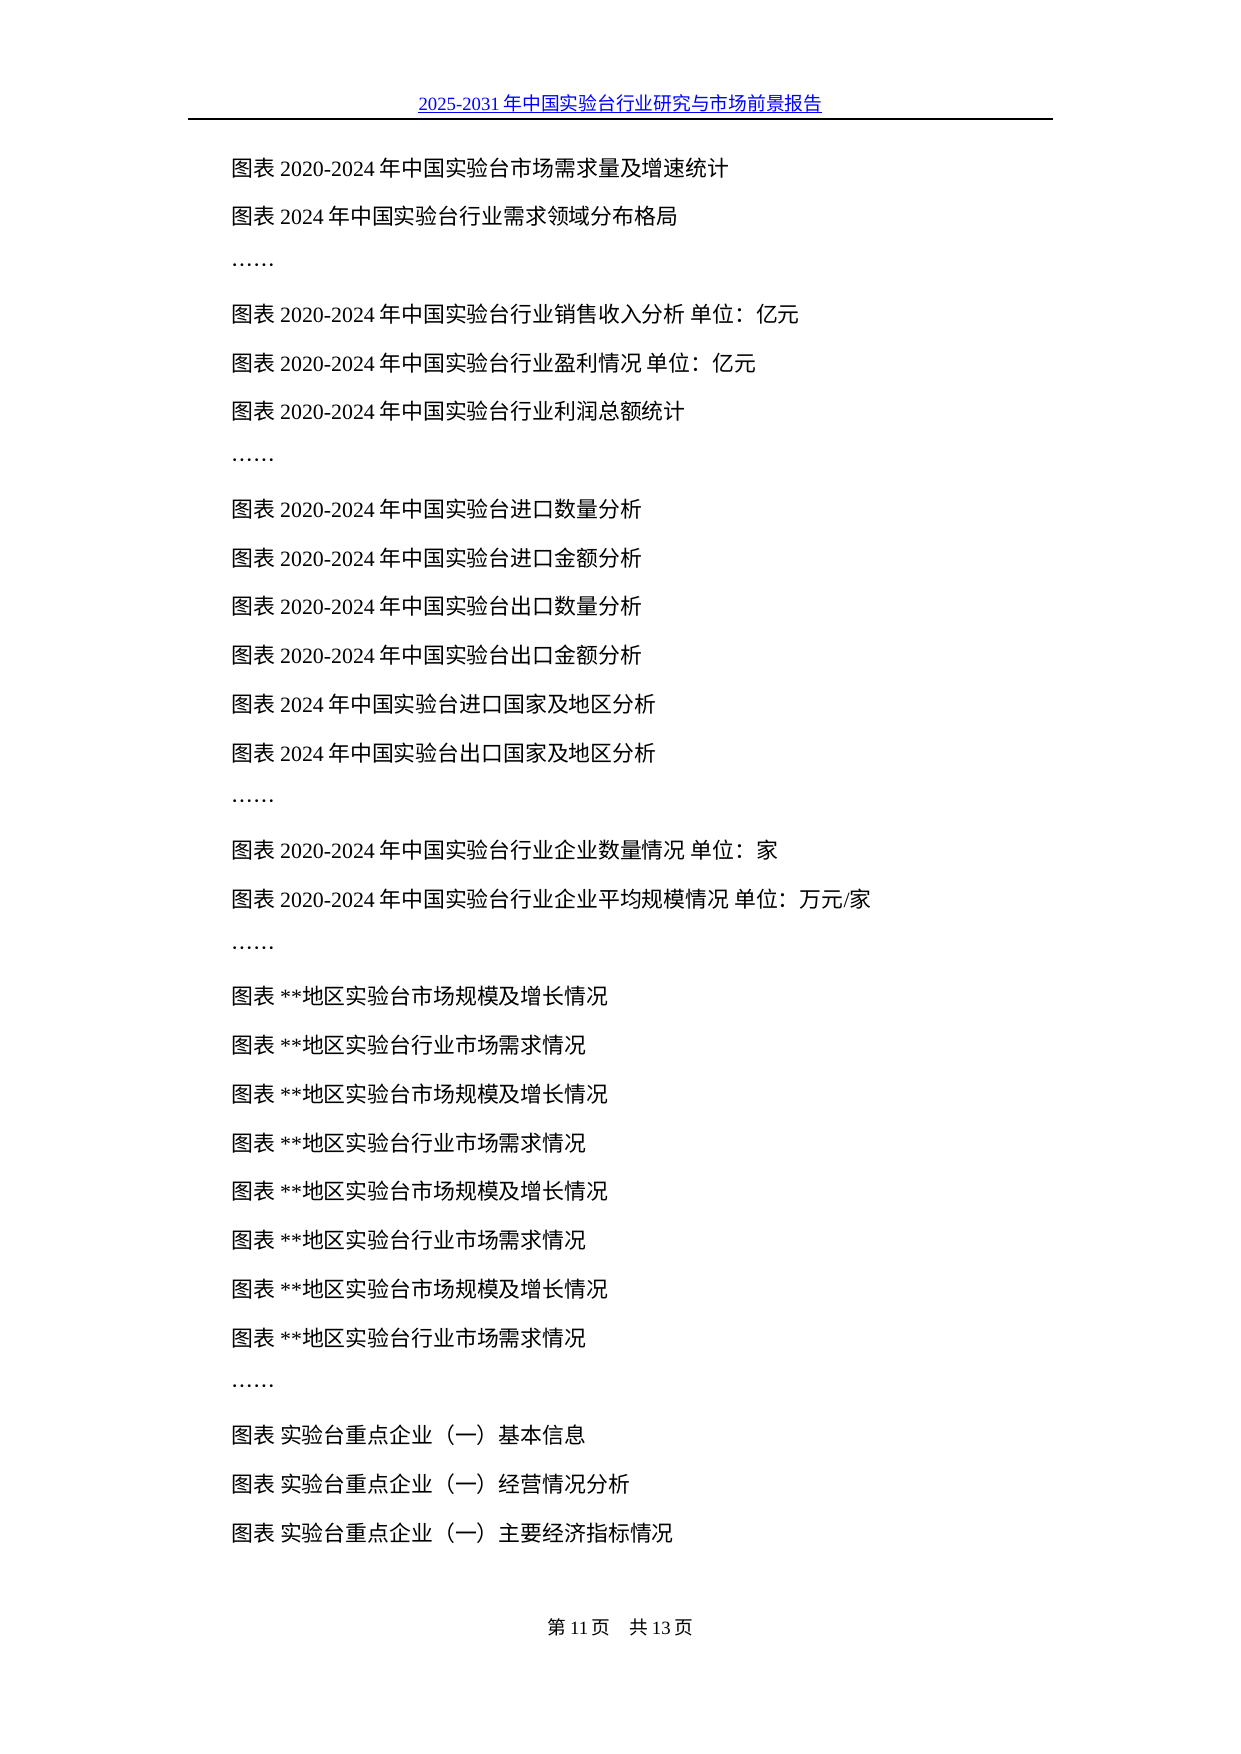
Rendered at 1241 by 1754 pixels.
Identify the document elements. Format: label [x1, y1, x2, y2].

text [187, 150, 1053, 1548]
